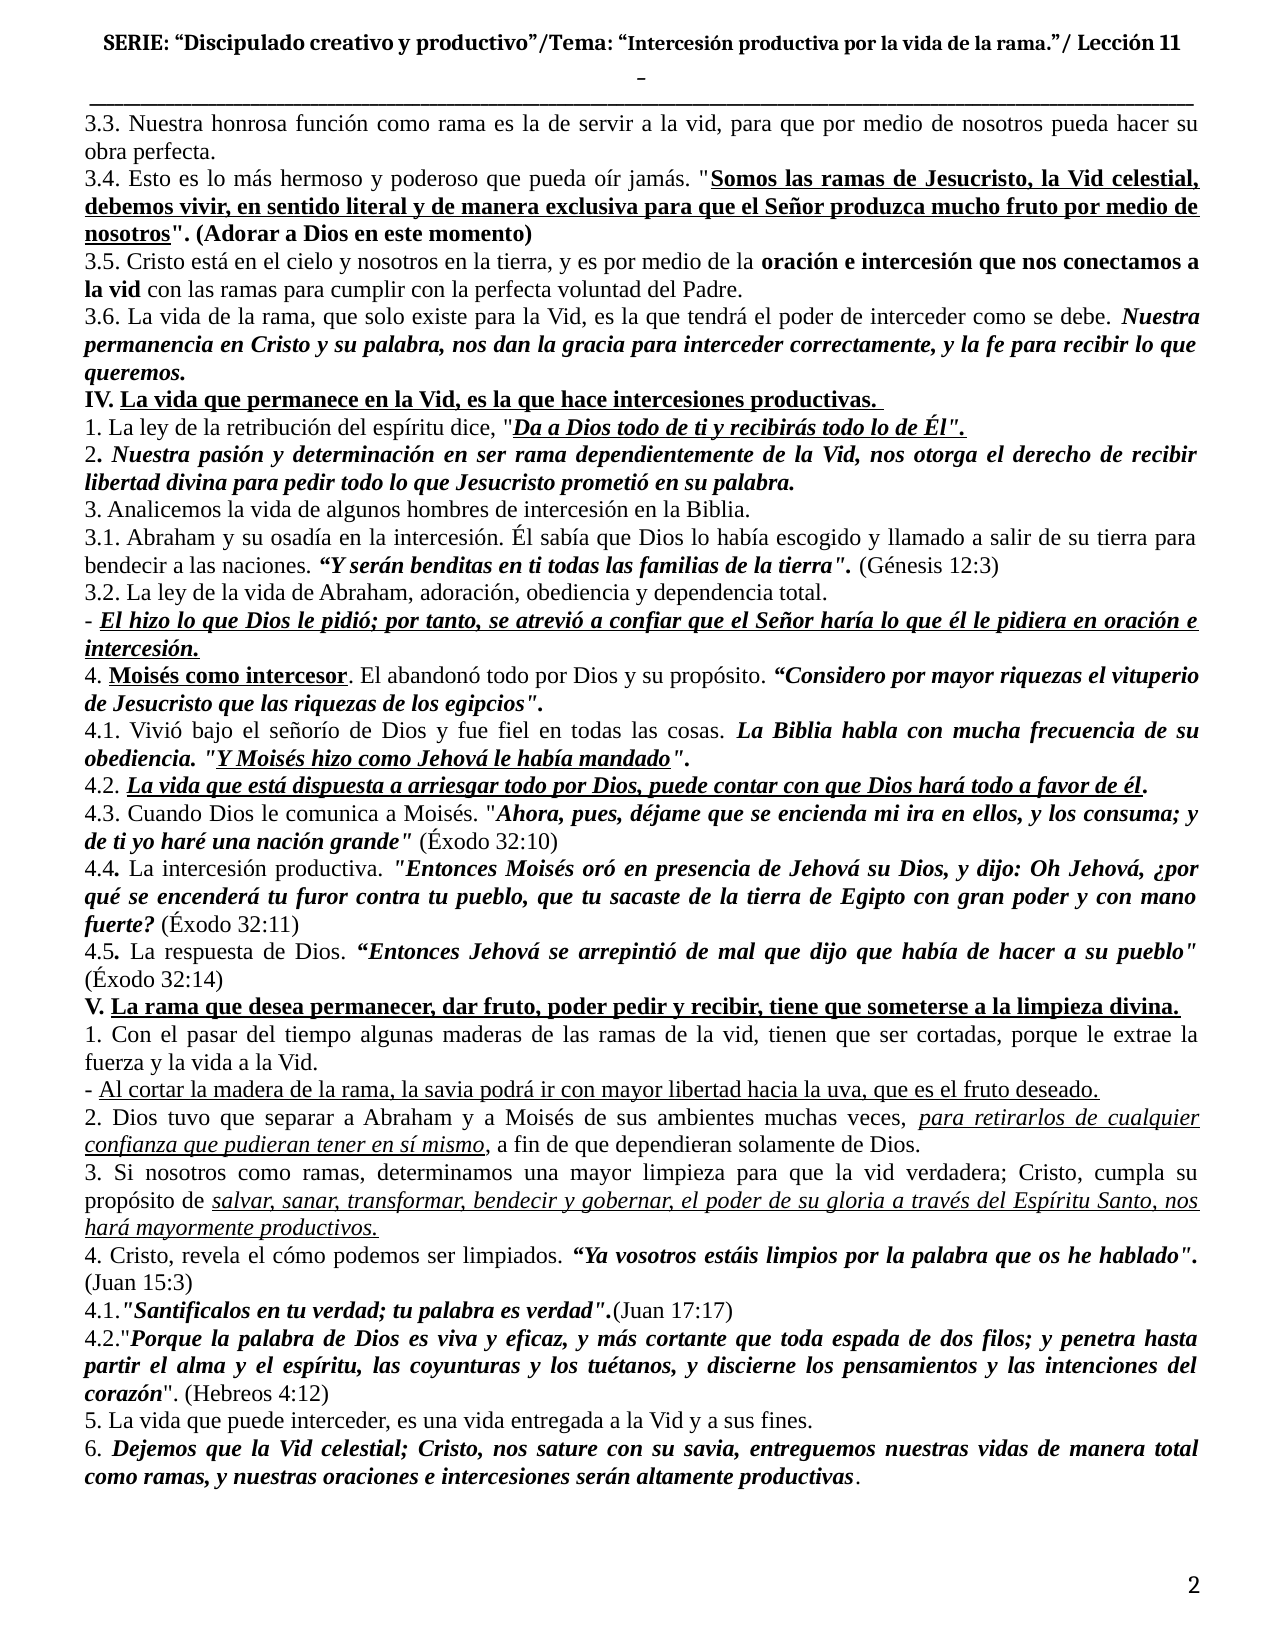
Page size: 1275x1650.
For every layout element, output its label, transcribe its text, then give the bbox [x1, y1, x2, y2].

text 3.3. Nuestra honrosa función como rama es la de servir a la vid, para que por medio de nosotros pueda hacer su obra perfecta. [84, 109, 1200, 164]
text 3.4. Esto es lo más hermoso y poderoso que pueda oír jamás. "Somos las ramas de Jesucristo, la Vid celestial, debemos vivir, en sentido literal y de manera exclusiva para que el Señor produzca mucho fruto por medio de nosotros". (Adorar a Dios en este momento) [84, 164, 1200, 216]
text 1. Con el pasar del tiempo algunas maderas de las ramas de la vid, tienen que ser cortadas, porque le extrae la fuerza y la vida a la Vid. [84, 1020, 1200, 1075]
text 6. Dejemos que la Vid celestial; Cristo, nos sature con su savia, entreguemos nuestras vidas de manera total como ramas, y nuestras oraciones e intercesiones serán altamente productivas. [84, 1434, 1200, 1489]
text 3.6. La vida de la rama, que solo existe para la Vid, es la que tendrá el poder de interceder como se debe. Nuestra permanencia en Cristo y su palabra, nos dan la gracia para interceder correctamente, y la fe para recibir lo que queremos. [84, 302, 1200, 385]
text 4.1. Vivió bajo el señorío de Dios y fue fiel en todas las cosas. La Biblia habla con mucha frecuencia de su obediencia. "Y Moisés hizo como Jehová le había mandado". [84, 716, 1200, 772]
text 3. Si nosotros como ramas, determinamos una mayor limpieza para que la vid verdadera; Cristo, cumpla su propósito de salvar, sanar, transformar, bendecir y gobernar, el poder de su gloria a través del Espíritu Santo, nos hará mayormente productivos. [84, 1158, 1200, 1241]
text 3.4. Esto es lo más hermoso y poderoso que pueda oír jamás. "Somos las ramas de Jesucristo, la Vid celestial, debemos vivir, en sentido literal y de manera exclusiva para que el Señor produzca mucho fruto por medio de nosotros". (Adorar a Dios en este momento) [84, 217, 1200, 247]
text 4. Moisés como intercesor. El abandonó todo por Dios y su propósito. “Considero por mayor riquezas el vituperio de Jesucristo que las riquezas de los egipcios". [84, 661, 1200, 716]
text 4.4. La intercesión productiva. "Entonces Moisés oró en presencia de Jehová su Dios, y dijo: Oh Jehová, ¿por qué se encenderá tu furor contra tu pueblo, que tu sacaste de la tierra de Egipto con gran poder y con mano fuerte? (Éxodo 32:11) [84, 854, 1200, 937]
text 4.1."Santificalos en tu verdad; tu palabra es verdad".(Juan 17:17) [84, 1296, 1200, 1324]
text 2. Nuestra pasión y determinación en ser rama dependientemente de la Vid, nos otorga el derecho de recibir libertad divina para pedir todo lo que Jesucristo prometió en su palabra. [84, 440, 1200, 496]
text 4. Cristo, revela el cómo podemos ser limpiados. “Ya vosotros estáis limpios por la palabra que os he hablado".(Juan 15:3) [84, 1241, 1200, 1296]
text 2. Dios tuvo que separar a Abraham y a Moisés de sus ambientes muchas veces, para retirarlos de cualquier confianza que pudieran tener en sí mismo, a fin de que dependieran solamente de Dios. [84, 1103, 1200, 1158]
text 3. Analicemos la vida de algunos hombres de intercesión en la Biblia. [84, 496, 1200, 523]
text 5. La vida que puede interceder, es una vida entregada a la Vid y a sus fines. [84, 1406, 1200, 1434]
text 1. La ley de la retribución del espíritu dice, "Da a Dios todo de ti y recibirás todo lo de Él". [84, 413, 1200, 440]
text 3.1. Abraham y su osadía en la intercesión. Él sabía que Dios lo había escogido y llamado a salir de su tierra para bendecir a las naciones. “Y serán benditas en ti todas las familias de la tierra". (Génesis 12:3) [84, 523, 1200, 578]
text 4.3. Cuando Dios le comunica a Moisés. "Ahora, pues, déjame que se encienda mi ira en ellos, y los consuma; y de ti yo haré una nación grande" (Éxodo 32:10) [84, 799, 1200, 854]
text 3.2. La ley de la vida de Abraham, adoración, obediencia y dependencia total. [84, 578, 1200, 606]
text - El hizo lo que Dios le pidió; por tanto, se atrevió a confiar que el Señor haría lo que él le pidiera en oración e intercesión. [84, 606, 1200, 661]
text - Al cortar la madera de la rama, la savia podrá ir con mayor libertad hacia la uva, que es el fruto deseado. [84, 1075, 1200, 1103]
text 4.2. La vida que está dispuesta a arriesgar todo por Dios, puede contar con que Dios hará todo a favor de él. [84, 772, 1200, 799]
text IV. La vida que permanece en la Vid, es la que hace intercesiones productivas. [84, 385, 1200, 413]
text V. La rama que desea permanecer, dar fruto, poder pedir y recibir, tiene que someterse a la limpieza divina. [84, 992, 1200, 1020]
text 4.5. La respuesta de Dios. “Entonces Jehová se arrepintió de mal que dijo que había de hacer a su pueblo" (Éxodo 32:14) [84, 937, 1200, 992]
text 3.5. Cristo está en el cielo y nosotros en la tierra, y es por medio de la oración e intercesión que nos conectamos a la vid con las ramas para cumplir con la perfecta voluntad del Padre. [84, 247, 1200, 302]
text 4.2."Porque la palabra de Dios es viva y eficaz, y más cortante que toda espada de dos filos; y penetra hasta partir el alma y el espíritu, las coyunturas y los tuétanos, y discierne los pensamientos y las intenciones del corazón". (Hebreos 4:12) [84, 1324, 1200, 1406]
